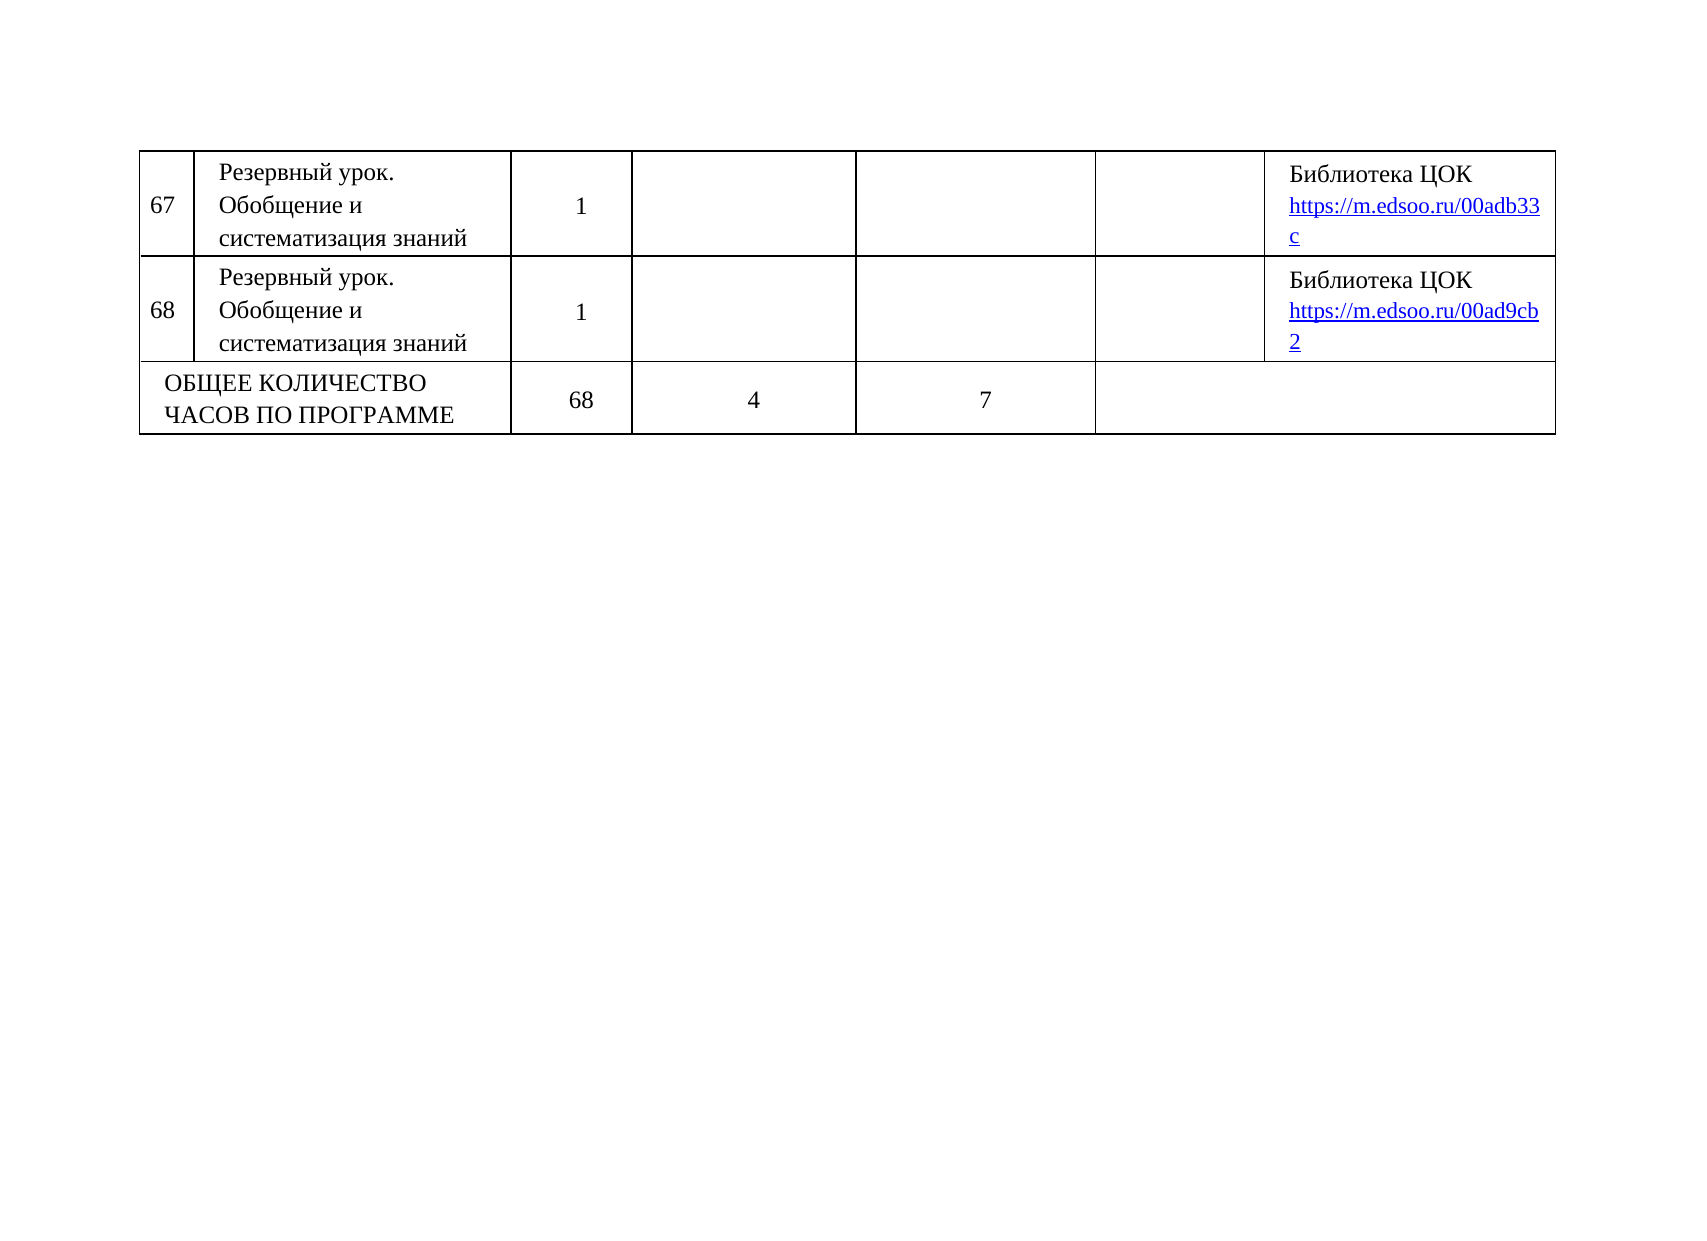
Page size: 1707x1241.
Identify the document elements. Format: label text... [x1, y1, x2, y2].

table_cell 7 [857, 362, 1095, 433]
table_cell [1096, 257, 1264, 361]
table_cell [857, 152, 1095, 255]
table_cell 1 [512, 257, 631, 361]
table_cell [1096, 152, 1264, 255]
table_cell 1 [512, 152, 631, 255]
table_cell 68 [140, 256, 193, 361]
table_cell [633, 152, 855, 255]
table_cell 68 [512, 362, 631, 433]
table_cell Библиотека ЦОК https://m.edsoo.ru/00adb33c [1265, 152, 1555, 255]
table_cell ОБЩЕЕ КОЛИЧЕСТВО ЧАСОВ ПО ПРОГРАММЕ [140, 362, 510, 433]
table_cell 67 [140, 152, 193, 255]
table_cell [195, 257, 510, 361]
table_cell 4 [633, 362, 855, 433]
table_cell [195, 152, 510, 255]
table_cell [857, 257, 1095, 361]
table_cell [633, 257, 855, 361]
table_cell [1096, 362, 1555, 433]
table_cell Библиотека ЦОК https://m.edsoo.ru/00ad9cb2 [1265, 257, 1555, 361]
